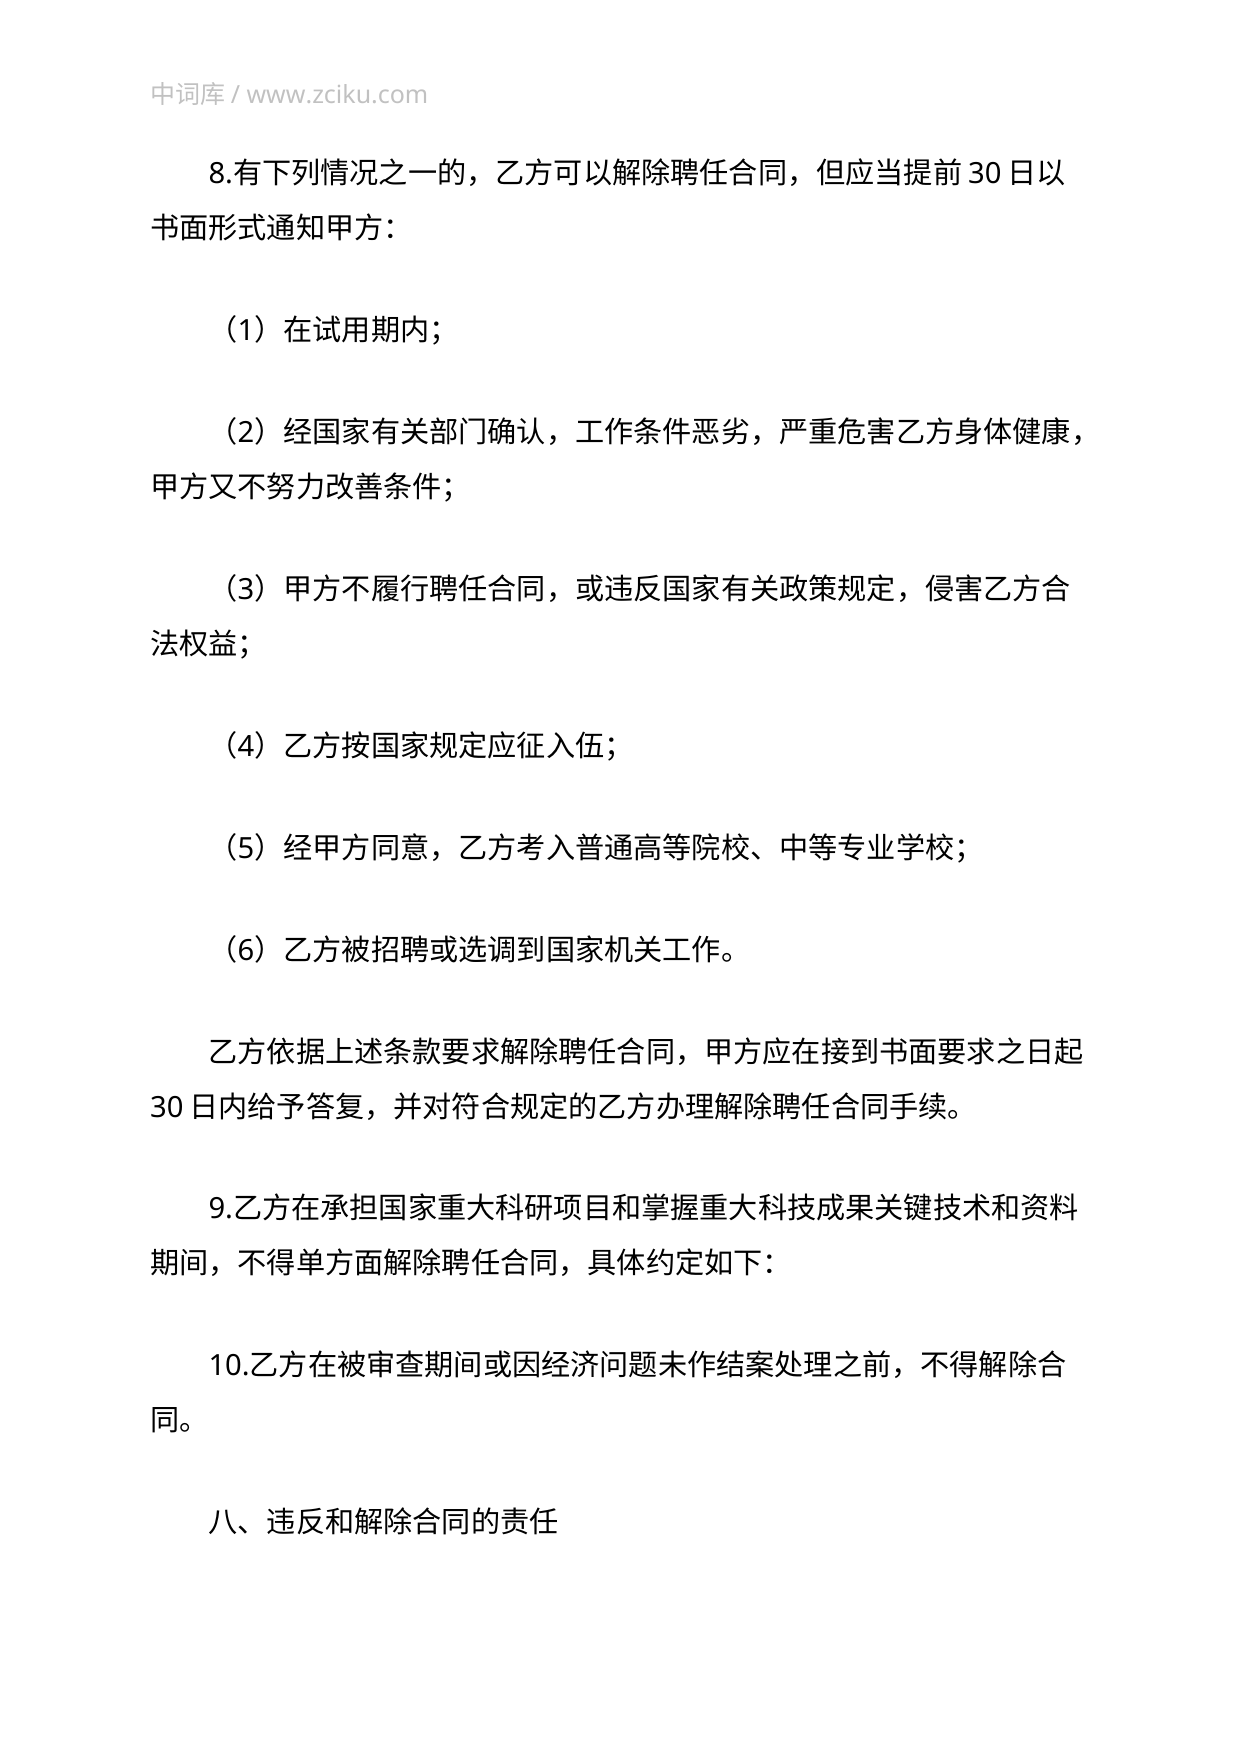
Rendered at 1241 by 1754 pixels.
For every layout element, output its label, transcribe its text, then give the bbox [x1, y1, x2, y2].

text （3）甲方不履行聘任合同，或违反国家有关政策规定，侵害乙方合法权益； [150, 566, 1090, 663]
text 9.乙方在承担国家重大科研项目和掌握重大科技成果关键技术和资料期间，不得单方面解除聘任合同，具体约定如下： [150, 1185, 1090, 1282]
text （6）乙方被招聘或选调到国家机关工作。 [150, 926, 1090, 969]
text 八、违反和解除合同的责任 [150, 1499, 1090, 1541]
text 乙方依据上述条款要求解除聘任合同，甲方应在接到书面要求之日起30日内给予答复，并对符合规定的乙方办理解除聘任合同手续。 [150, 1028, 1090, 1126]
text （2）经国家有关部门确认，工作条件恶劣，严重危害乙方身体健康，甲方又不努力改善条件； [150, 409, 1090, 506]
text 10.乙方在被审查期间或因经济问题未作结案处理之前，不得解除合同。 [150, 1342, 1090, 1439]
text 8.有下列情况之一的，乙方可以解除聘任合同，但应当提前30日以书面形式通知甲方： [150, 150, 1090, 247]
text （5）经甲方同意，乙方考入普通高等院校、中等专业学校； [150, 824, 1090, 867]
text （4）乙方按国家规定应征入伍； [150, 722, 1090, 765]
text （1）在试用期内； [150, 307, 1090, 349]
